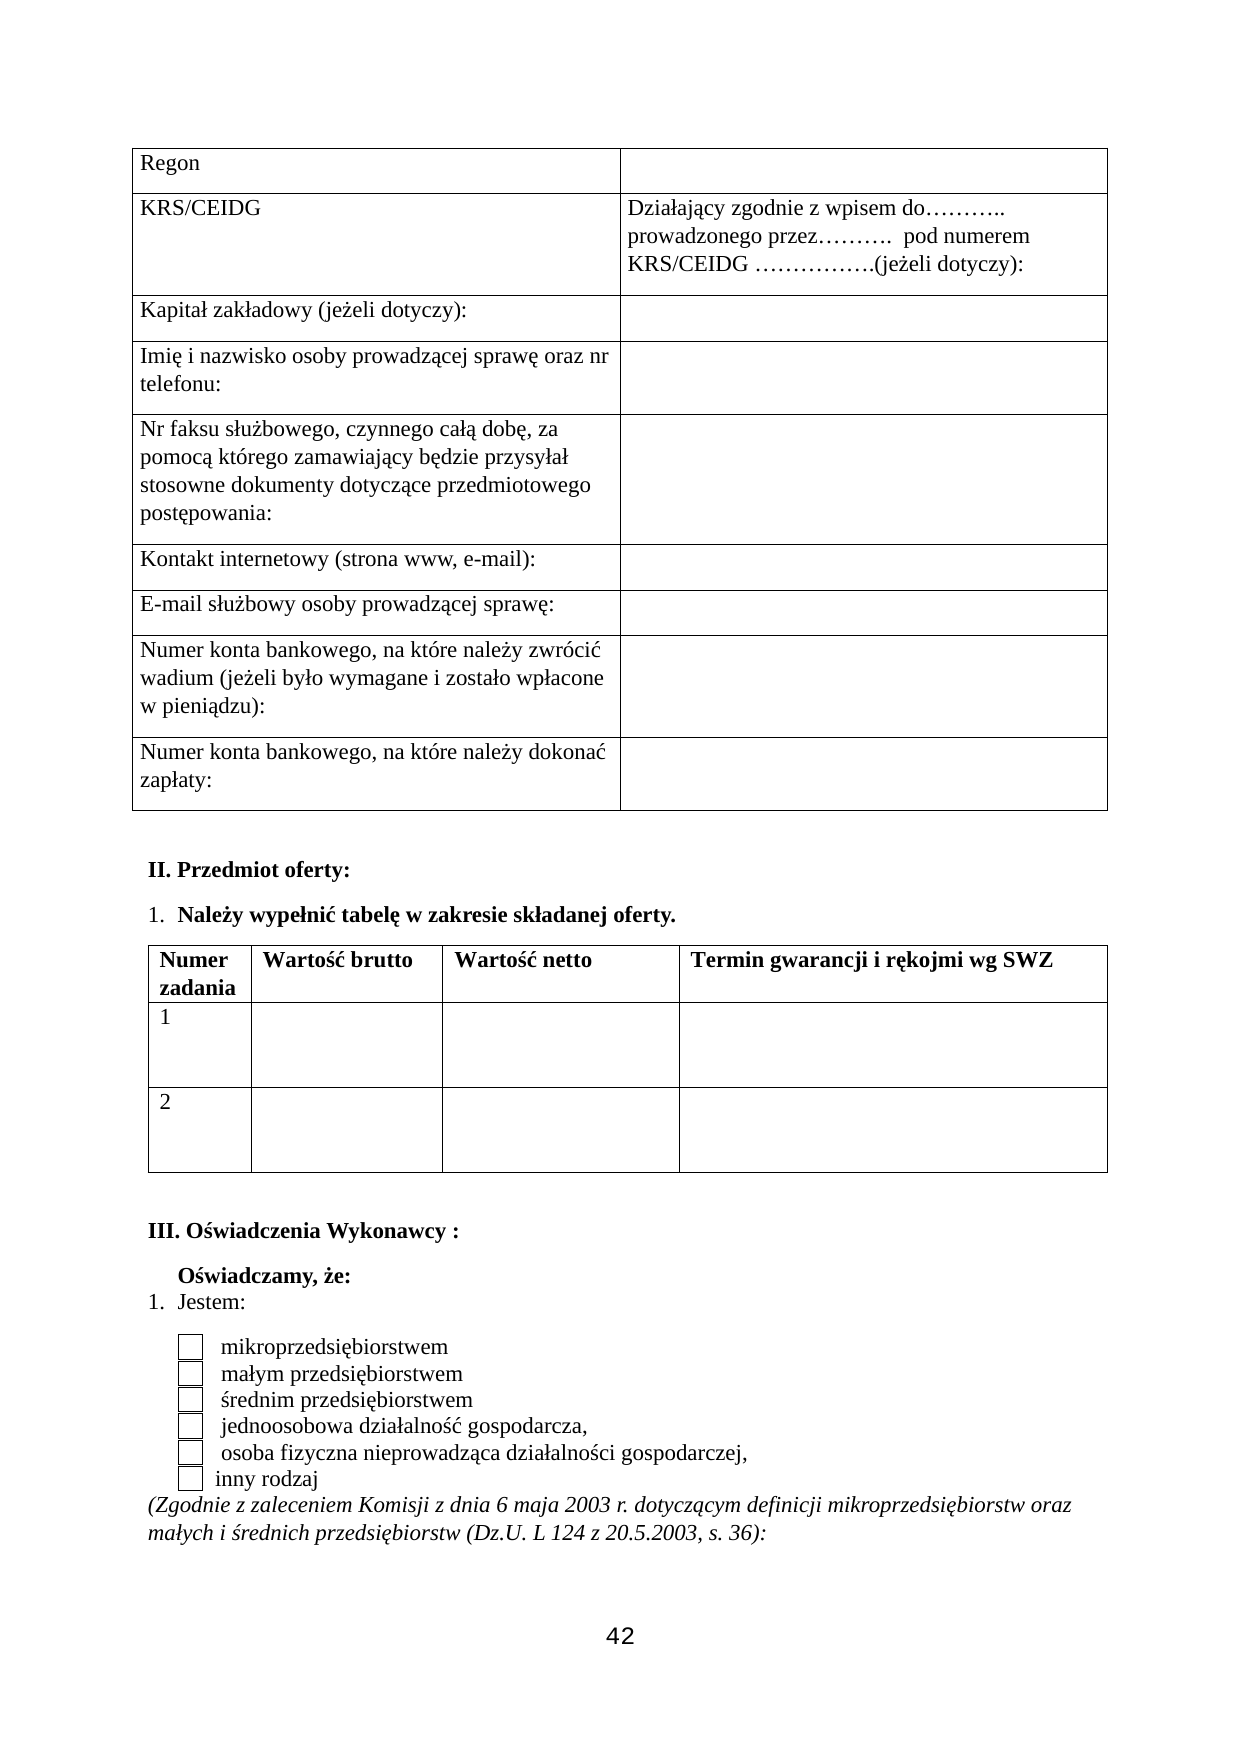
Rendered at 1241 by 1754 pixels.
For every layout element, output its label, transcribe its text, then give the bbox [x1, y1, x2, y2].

table_cell [621, 149, 1107, 193]
list Należy wypełnić tabelę w zakresie składanej oferty. [148, 901, 1093, 927]
table_cell Kontakt internetowy (strona www, e-mail): [133, 545, 620, 589]
table_header Wartość netto [443, 946, 679, 1002]
table_cell [680, 1088, 1107, 1172]
table_cell Działający zgodnie z wpisem do……….. prowadzonego przez………. pod numerem KRS/CEIDG …………….(jeżeli dotyczy): [621, 194, 1107, 295]
table_cell Kapitał zakładowy (jeżeli dotyczy): [133, 296, 620, 341]
text jednoosobowa działalność gospodarcza, [177, 1412, 1093, 1439]
table_cell [621, 591, 1107, 635]
text mikroprzedsiębiorstwem [177, 1333, 1093, 1360]
table_cell 1 [149, 1003, 251, 1087]
table_cell [443, 1003, 679, 1087]
table_cell Numer konta bankowego, na które należy zwrócić wadium (jeżeli było wymagane i zostało wpłacone w pieniądzu): [133, 636, 620, 737]
text inny rodzaj [177, 1465, 1093, 1492]
table_cell [621, 342, 1107, 414]
table_cell E-mail służbowy osoby prowadzącej sprawę: [133, 591, 620, 635]
table_header Numer zadania [149, 946, 251, 1002]
table_cell [252, 1088, 442, 1172]
table_cell Numer konta bankowego, na które należy dokonać zapłaty: [133, 738, 620, 810]
list Jestem: [148, 1288, 1093, 1315]
table_cell Nr faksu służbowego, czynnego całą dobę, za pomocą którego zamawiający będzie przysyłał stosowne dokumenty dotyczące przedmiotowego postępowania: [133, 415, 620, 544]
text (Zgodnie z zaleceniem Komisji z dnia 6 maja 2003 r. dotyczącym definicji mikroprzedsiębiorstw oraz małych i średnich przedsiębiorstw (Dz.U. L 124 z 20.5.2003, s. 36): [148, 1492, 1093, 1546]
table_cell [621, 296, 1107, 341]
table_cell Regon [133, 149, 620, 193]
table_header Wartość brutto [252, 946, 442, 1002]
table_cell [621, 415, 1107, 544]
table_cell Imię i nazwisko osoby prowadzącej sprawę oraz nr telefonu: [133, 342, 620, 414]
text średnim przedsiębiorstwem [177, 1386, 1093, 1412]
table_cell 2 [149, 1088, 251, 1172]
table_cell [621, 738, 1107, 810]
table_cell KRS/CEIDG [133, 194, 620, 295]
text III. Oświadczenia Wykonawcy : [148, 1217, 1093, 1244]
table_cell [252, 1003, 442, 1087]
table_cell [443, 1088, 679, 1172]
table_cell [621, 545, 1107, 589]
text II. Przedmiot oferty: [148, 856, 1093, 882]
text osoba fizyczna nieprowadząca działalności gospodarczej, [177, 1439, 1093, 1465]
text małym przedsiębiorstwem [177, 1360, 1093, 1386]
table_cell [680, 1003, 1107, 1087]
table_cell [621, 636, 1107, 737]
table_header Termin gwarancji i rękojmi wg SWZ [680, 946, 1107, 1002]
text Oświadczamy, że: [177, 1262, 1093, 1288]
